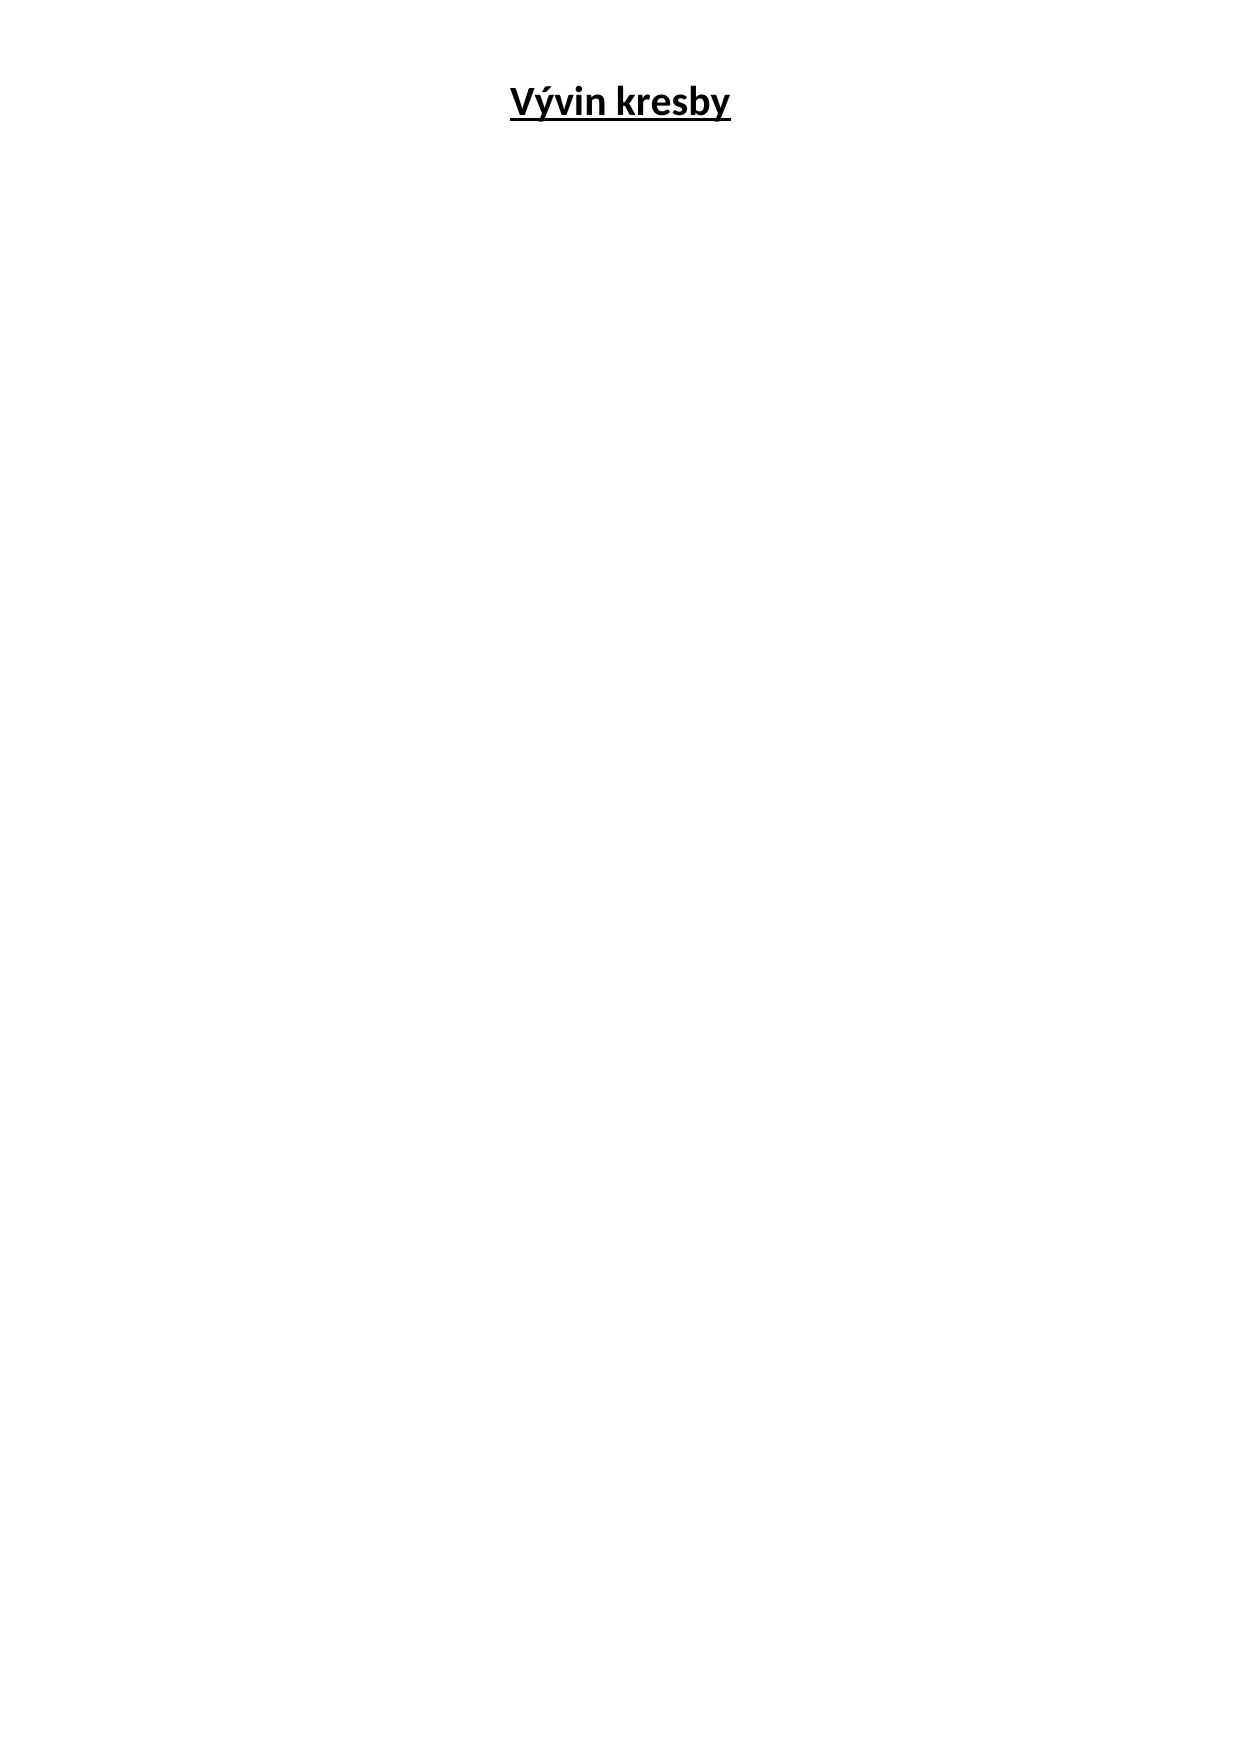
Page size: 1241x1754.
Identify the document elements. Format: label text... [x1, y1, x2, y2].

text Vývin kresby [75, 75, 1165, 126]
